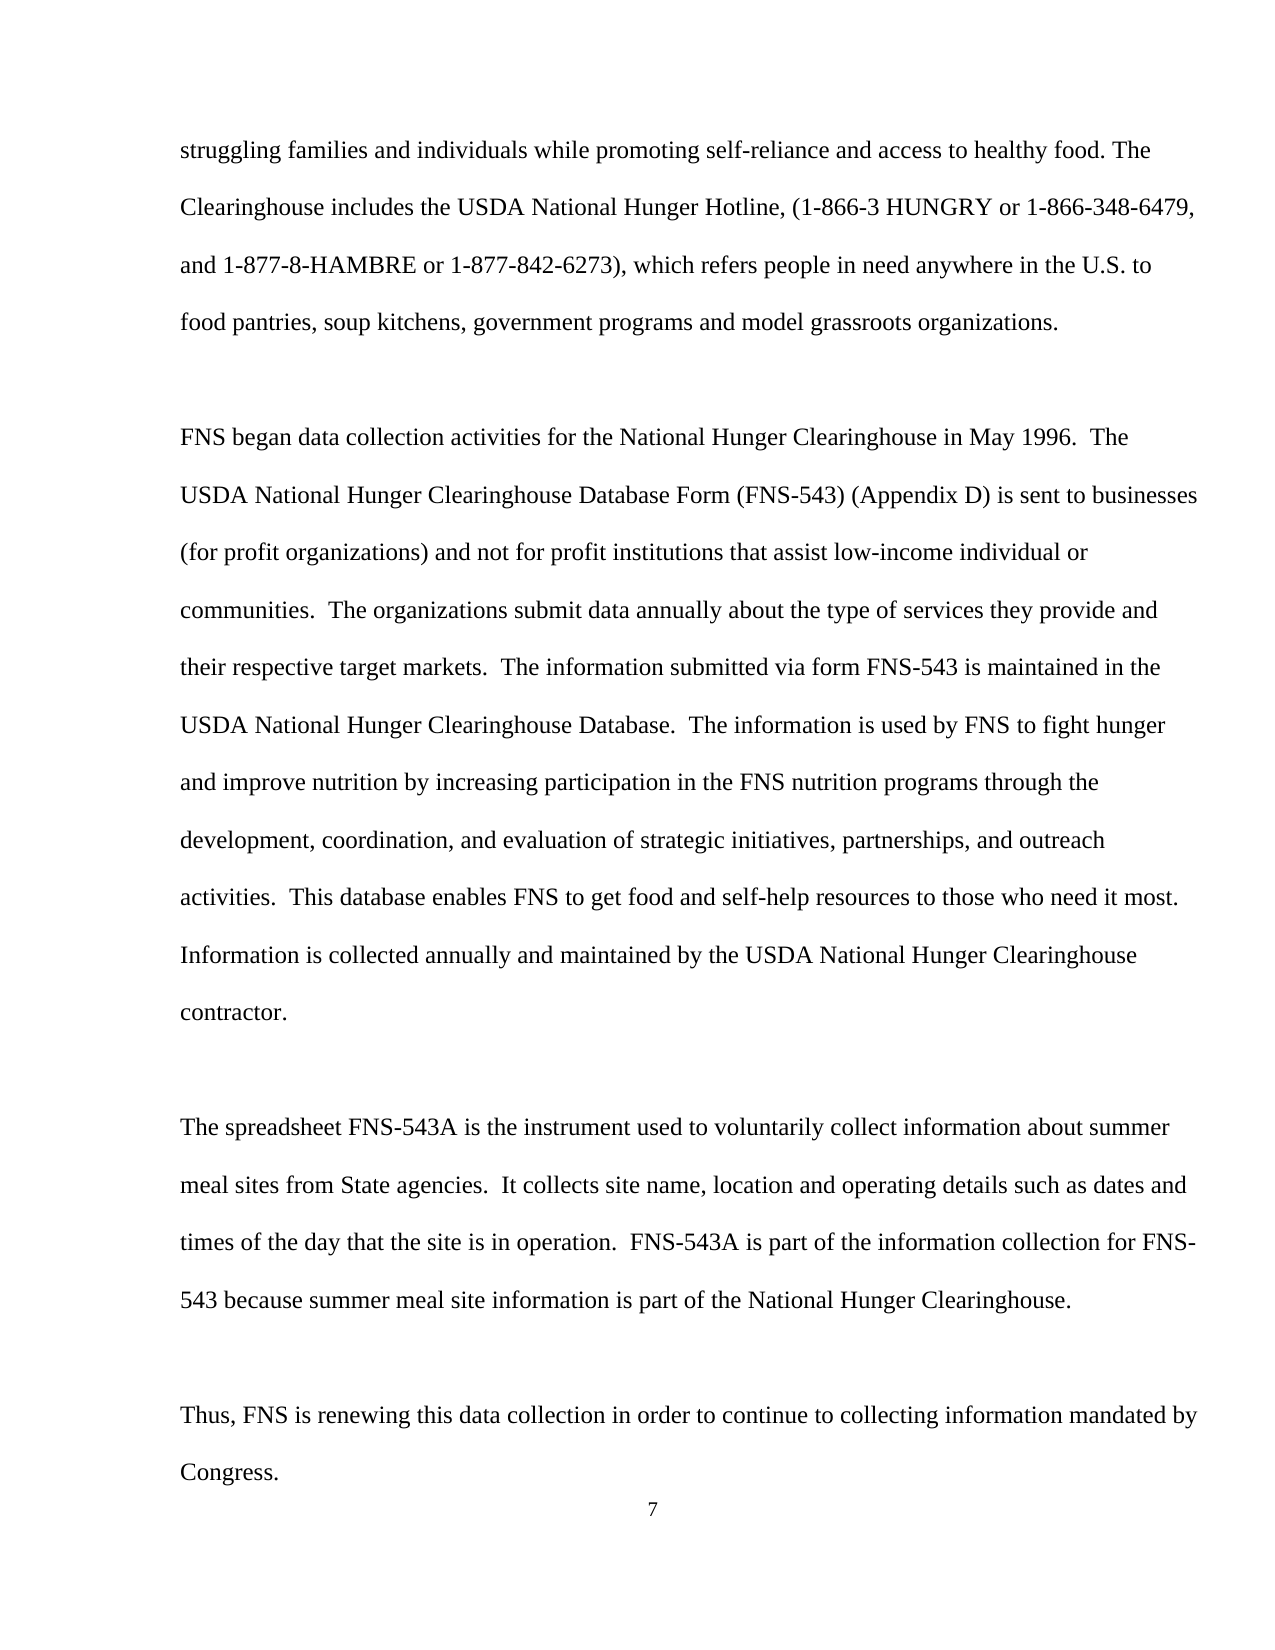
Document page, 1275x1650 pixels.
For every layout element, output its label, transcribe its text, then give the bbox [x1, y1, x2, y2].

text FNS began data collection activities for the National Hunger Clearinghouse in May 1996. The USDA National Hunger Clearinghouse Database Form (FNS-543) (Appendix D) is sent to businesses (for profit organizations) and not for profit institutions that assist low-income individual or communities. The organizations submit data annually about the type of services they provide and their respective target markets. The information submitted via form FNS-543 is maintained in the USDA National Hunger Clearinghouse Database. The information is used by FNS to fight hunger and improve nutrition by increasing participation in the FNS nutrition programs through the development, coordination, and evaluation of strategic initiatives, partnerships, and outreach activities. This database enables FNS to get food and self-help resources to those who need it most. Information is collected annually and maintained by the USDA National Hunger Clearinghouse contractor. [180, 422, 1200, 1026]
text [180, 135, 1200, 336]
text The spreadsheet FNS-543A is the instrument used to voluntarily collect information about summer meal sites from State agencies. It collects site name, location and operating details such as dates and times of the day that the site is in operation. FNS-543A is part of the information collection for FNS-543 because summer meal site information is part of the National Hunger Clearinghouse. [180, 1112, 1200, 1314]
text Thus, FNS is renewing this data collection in order to continue to collecting information mandated by Congress. [180, 1400, 1200, 1486]
